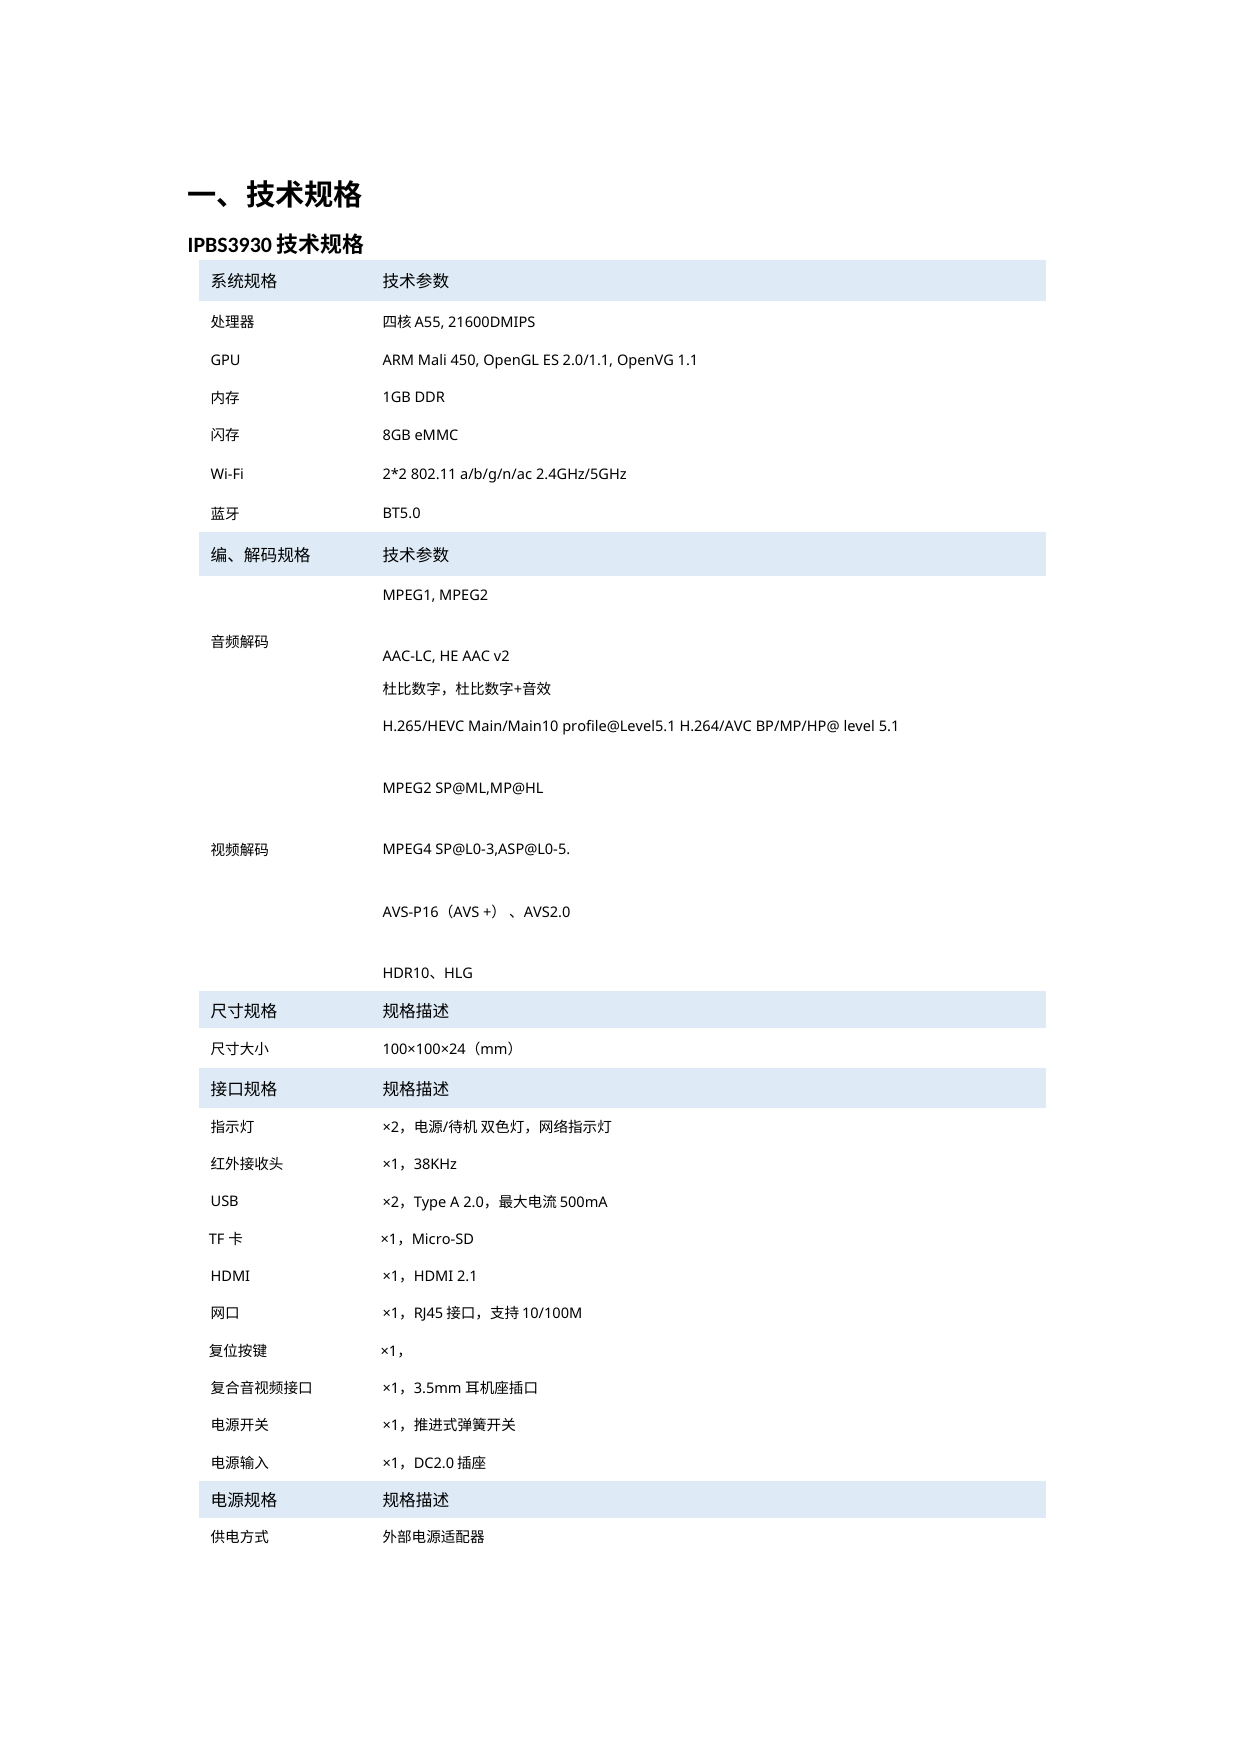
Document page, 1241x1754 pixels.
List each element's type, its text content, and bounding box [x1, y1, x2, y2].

table_cell 规格描述 [370, 1068, 1046, 1108]
table_cell 技术参数 [370, 532, 1046, 576]
table_cell 红外接收头 [199, 1145, 370, 1182]
table_cell 蓝牙 [199, 495, 370, 532]
table_cell 供电方式 [199, 1518, 370, 1555]
table_cell 四核A55, 21600DMIPS [370, 301, 1046, 341]
table_cell GPU [199, 341, 370, 378]
table_cell 内存 [199, 378, 370, 416]
table_cell BT5.0 [370, 495, 1046, 532]
table_cell ×1，推进式弹簧开关 [370, 1406, 1046, 1443]
table_cell ×1，3.5mm 耳机座插口 [370, 1369, 1046, 1406]
table_cell ARM Mali 450, OpenGL ES 2.0/1.1, OpenVG 1.1 [370, 341, 1046, 378]
table_cell 电源规格 [199, 1481, 370, 1518]
table_cell 尺寸规格 [199, 991, 370, 1028]
table_cell ×1，38KHz [370, 1145, 1046, 1182]
table_cell ×1，DC2.0插座 [370, 1443, 1046, 1481]
table_cell 100×100×24（mm） [370, 1029, 1046, 1068]
table_cell ×1，RJ45接口，支持10/100M [370, 1294, 1046, 1331]
table_cell 2*2 802.11 a/b/g/n/ac 2.4GHz/5GHz [370, 453, 1046, 495]
table_cell 指示灯 [199, 1108, 370, 1145]
table_cell H.265/HEVC Main/Main10 profile@Level5.1 H.264/AVC BP/MP/HP@ level 5.1 MPEG2 SP@ML,MP@HL MPEG4 SP@L0-3,ASP@L0-5. AVS-P16（AVS +） 、AVS2.0 HDR10、HLG [370, 707, 1046, 991]
table_cell 尺寸大小 [199, 1029, 370, 1068]
table_header 系统规格 [199, 260, 370, 301]
table_cell ×1，Micro-SD [370, 1220, 1046, 1257]
table_cell 电源输入 [199, 1443, 370, 1481]
table_cell 规格描述 [370, 991, 1046, 1028]
table_cell MPEG1, MPEG2 AAC-LC, HE AAC v2 杜比数字，杜比数字+音效 [370, 576, 1046, 707]
table_cell 编、解码规格 [199, 532, 370, 576]
table_cell ×1， [370, 1331, 1046, 1369]
table_cell 视频解码 [199, 707, 370, 991]
table_cell TF 卡 [199, 1220, 370, 1257]
table_cell 8GB eMMC [370, 416, 1046, 453]
table_cell 1GB DDR [370, 378, 1046, 416]
table_cell 复位按键 [199, 1331, 370, 1369]
table_cell 网口 [199, 1294, 370, 1331]
table_cell 外部电源适配器 [370, 1518, 1046, 1555]
table_cell USB [199, 1182, 370, 1219]
table_cell 音频解码 [199, 576, 370, 707]
table_cell 电源开关 [199, 1406, 370, 1443]
list 技术规格 [187, 162, 1053, 227]
table_cell 规格描述 [370, 1481, 1046, 1518]
table_cell ×1，HDMI 2.1 [370, 1257, 1046, 1294]
table_cell 处理器 [199, 301, 370, 341]
table_cell ×2，Type A 2.0，最大电流500mA [370, 1182, 1046, 1219]
list IPBS3930技术规格 [187, 227, 1053, 259]
table_header 技术参数 [370, 260, 1046, 301]
table_cell Wi-Fi [199, 453, 370, 495]
table_cell 复合音视频接口 [199, 1369, 370, 1406]
table_cell 接口规格 [199, 1068, 370, 1108]
table_cell ×2，电源/待机 双色灯，网络指示灯 [370, 1108, 1046, 1145]
table_cell HDMI [199, 1257, 370, 1294]
table_cell 闪存 [199, 416, 370, 453]
